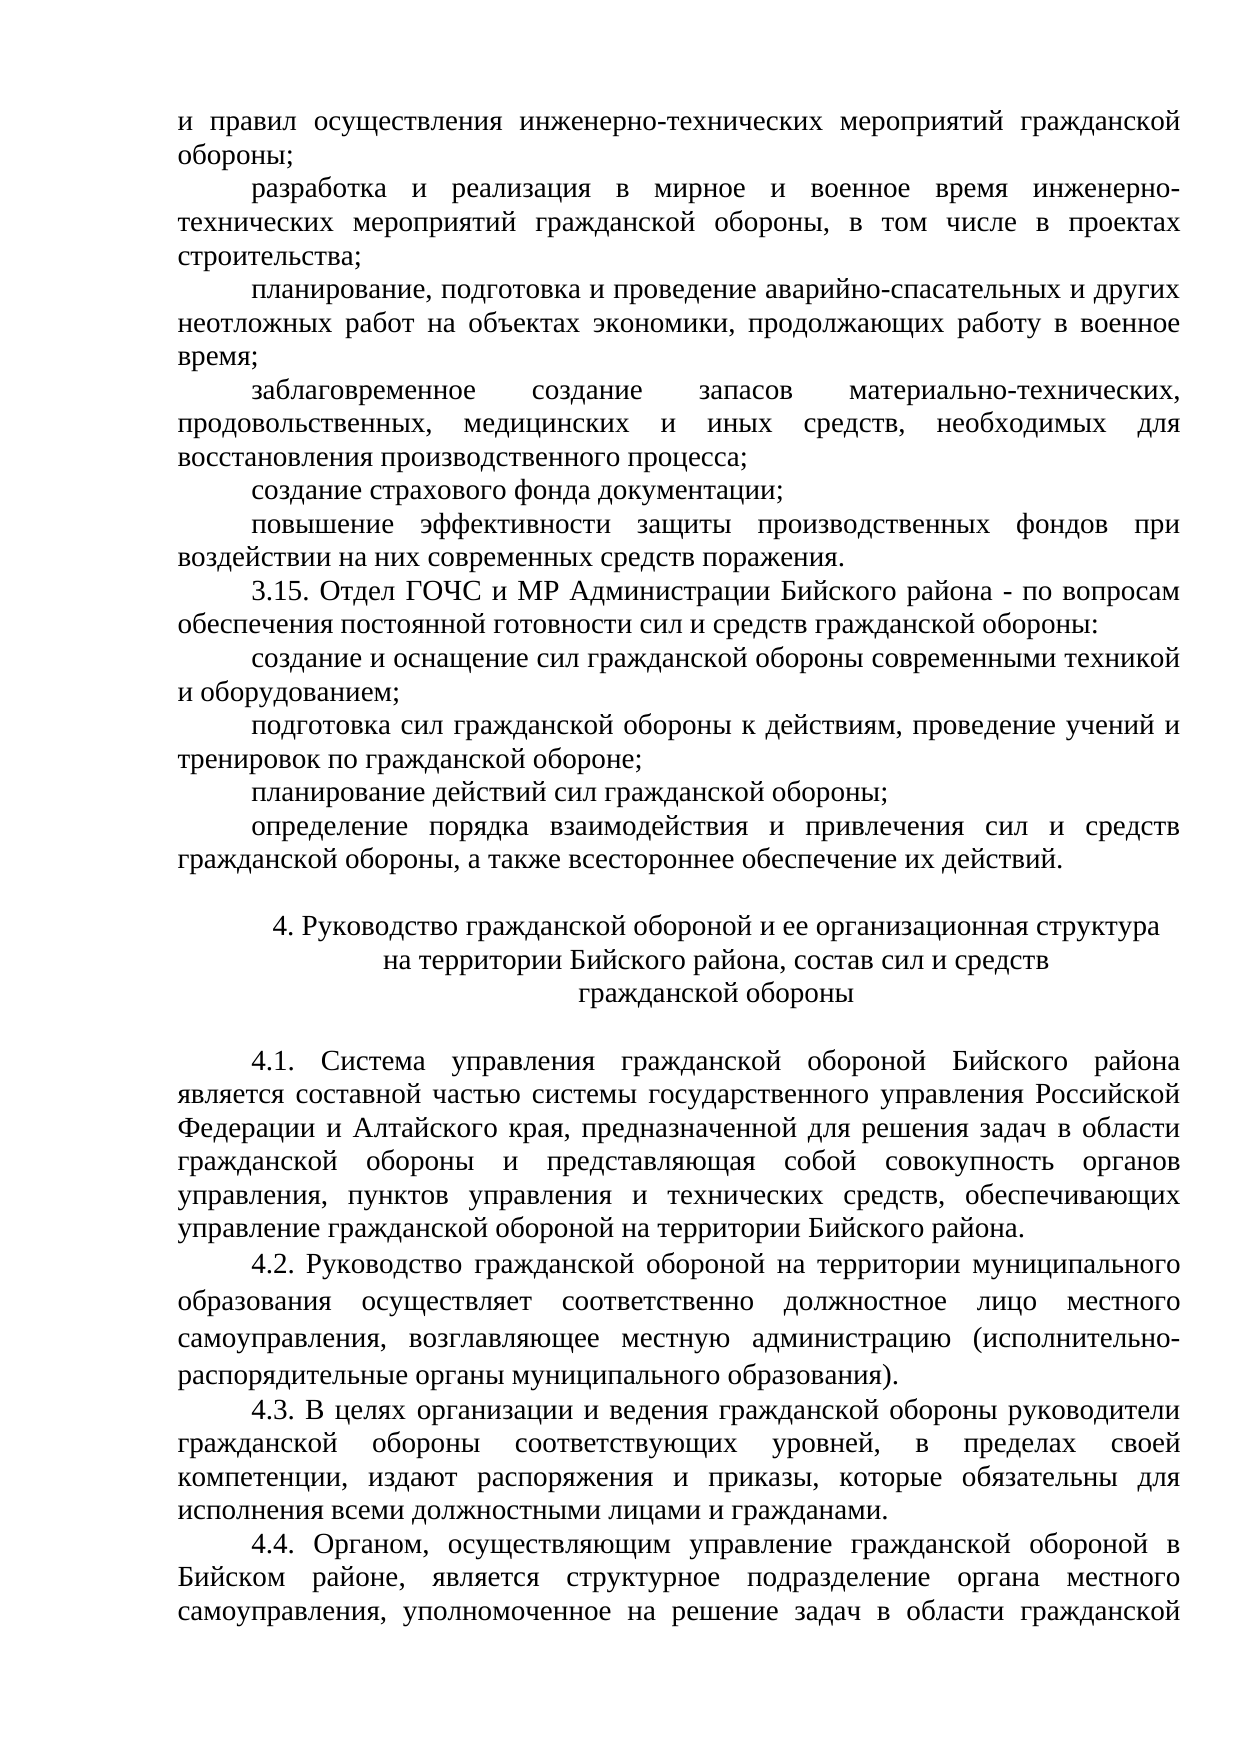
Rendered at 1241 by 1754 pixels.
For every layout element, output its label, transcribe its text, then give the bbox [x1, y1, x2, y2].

text создание и оснащение сил гражданской обороны современными техникой и оборудованием; [177, 640, 1181, 707]
text 4.2. Руководство гражданской обороной на территории муниципального образования осуществляет соответственно должностное лицо местного самоуправления, возглавляющее местную администрацию (исполнительно-распорядительные органы муниципального образования). [177, 1244, 1181, 1392]
text заблаговременное создание запасов материально-технических, продовольственных, медицинских и иных средств, необходимых для восстановления производственного процесса; [177, 372, 1181, 472]
text на территории Бийского района, состав сил и средств [177, 942, 1181, 976]
text 4. Руководство гражданской обороной и ее организационная структура [177, 908, 1181, 942]
text 4.3. В целях организации и ведения гражданской обороны руководители гражданской обороны соответствующих уровней, в пределах своей компетенции, издают распоряжения и приказы, которые обязательны для исполнения всеми должностными лицами и гражданами. [177, 1392, 1181, 1526]
text планирование, подготовка и проведение аварийно-спасательных и других неотложных работ на объектах экономики, продолжающих работу в военное время; [177, 271, 1181, 372]
text гражданской обороны [177, 976, 1181, 1009]
text разработка и реализация в мирное и военное время инженерно-технических мероприятий гражданской обороны, в том числе в проектах строительства; [177, 171, 1181, 271]
text создание страхового фонда документации; [177, 472, 1181, 506]
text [177, 103, 1181, 171]
text повышение эффективности защиты производственных фондов при воздействии на них современных средств поражения. [177, 506, 1181, 573]
list 3.15. Отдел ГОЧС и МР Администрации Бийского района - по вопросам обеспечения постоянной готовности сил и средств гражданской обороны: [177, 573, 1181, 640]
text планирование действий сил гражданской обороны; [177, 774, 1181, 808]
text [177, 1526, 1181, 1627]
text 4.1. Система управления гражданской обороной Бийского района является составной частью системы государственного управления Российской Федерации и Алтайского края, предназначенной для решения задач в области гражданской обороны и представляющая собой совокупность органов управления, пунктов управления и технических средств, обеспечивающих управление гражданской обороной на территории Бийского района. [177, 1043, 1181, 1244]
text определение порядка взаимодействия и привлечения сил и средств гражданской обороны, а также всестороннее обеспечение их действий. [177, 808, 1181, 875]
text подготовка сил гражданской обороны к действиям, проведение учений и тренировок по гражданской обороне; [177, 707, 1181, 774]
